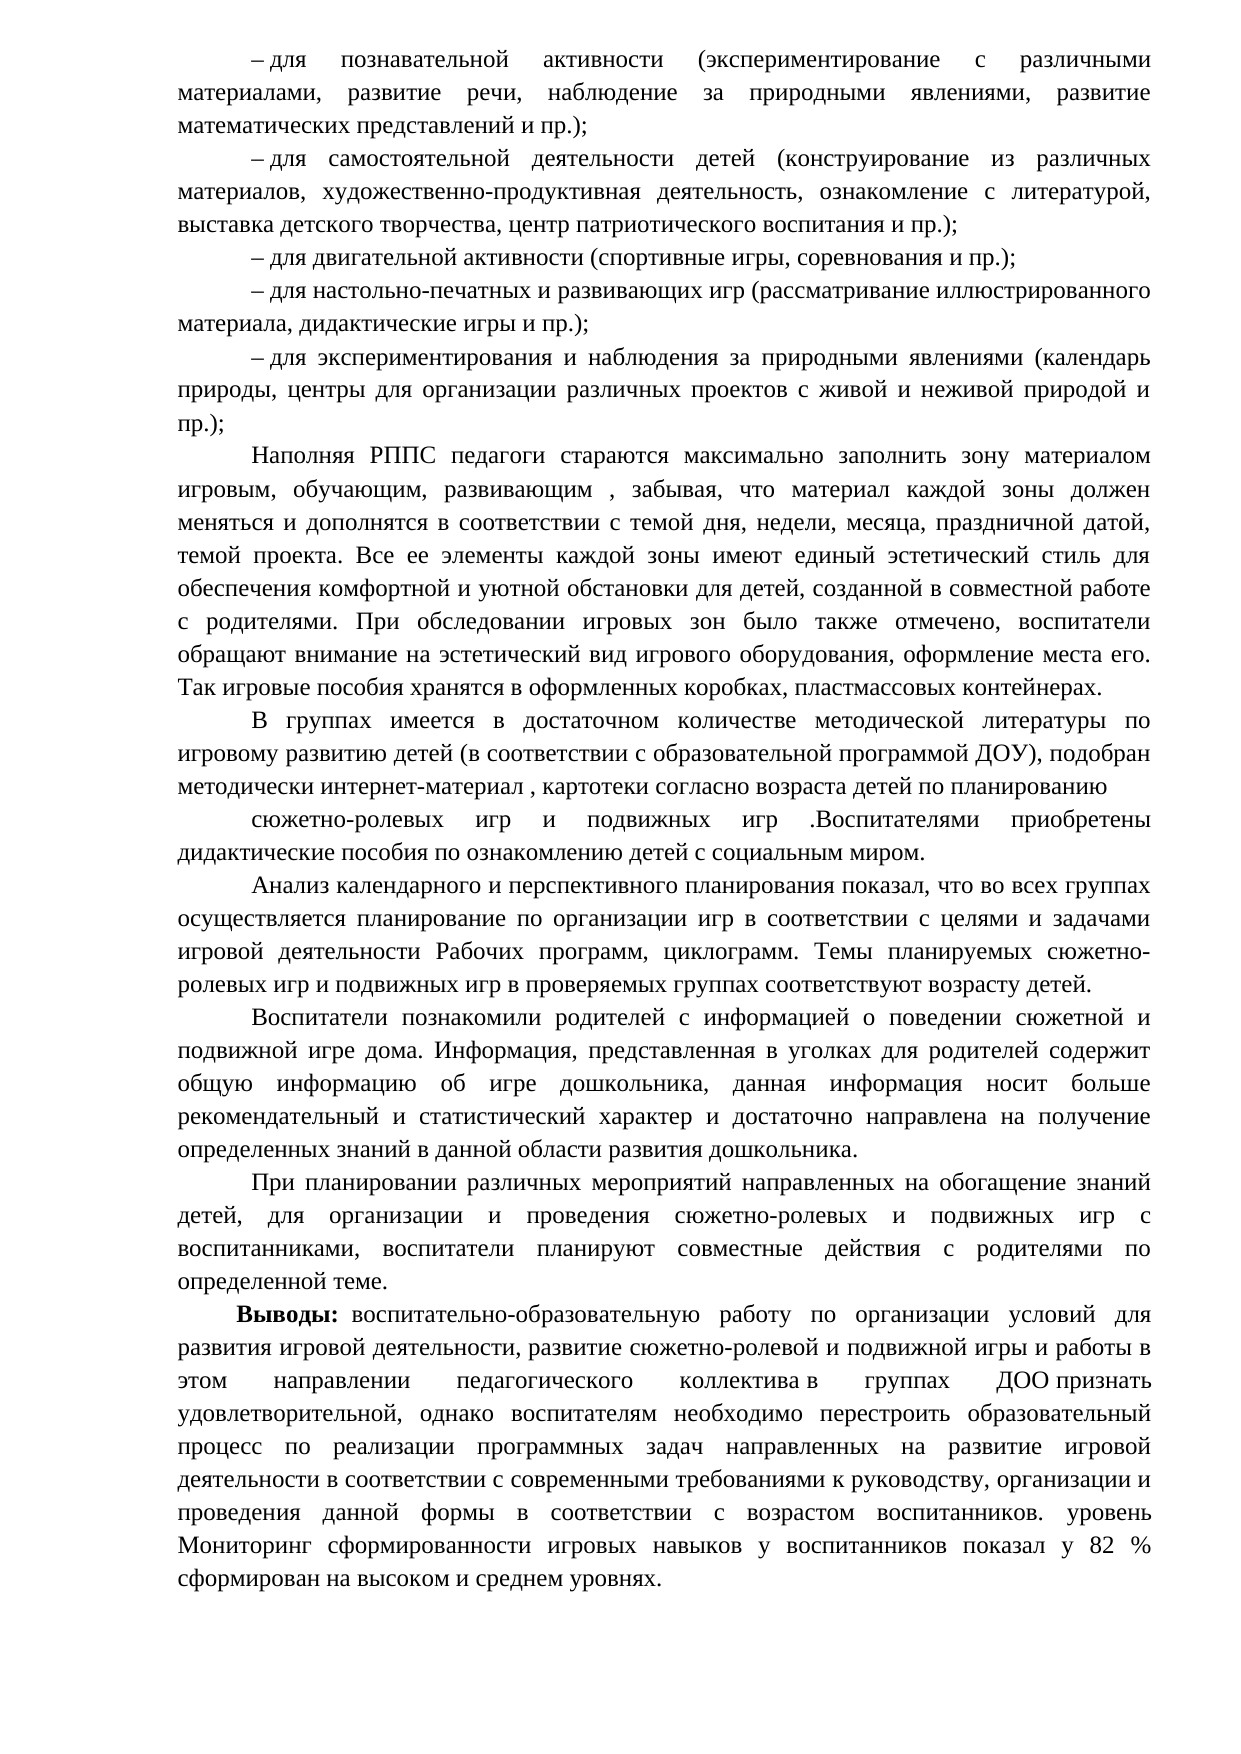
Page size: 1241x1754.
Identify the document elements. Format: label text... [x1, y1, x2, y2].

text При планировании различных мероприятий направленных на обогащение знаний детей, для организации и проведения сюжетно-ролевых и подвижных игр с воспитанниками, воспитатели планируют совместные действия с родителями по определенной теме. [177, 1167, 1152, 1295]
text – для познавательной активности (экспериментирование с различными материалами, развитие речи, наблюдение за природными явлениями, развитие математических представлений и пр.); [177, 44, 1152, 139]
text сюжетно-ролевых игр и подвижных игр .Воспитателями приобретены дидактические пособия по ознакомлению детей с социальным миром. [177, 804, 1152, 866]
text – для настольно-печатных и развивающих игр (рассматривание иллюстрированного материала, дидактические игры и пр.); [177, 276, 1152, 337]
text Выводы: воспитательно-образовательную работу по организации условий для развития игровой деятельности, развитие сюжетно-ролевой и подвижной игры и работы в этом направлении педагогического коллектива в группах ДОО признать удовлетворительной, однако воспитателям необходимо перестроить образовательный процесс по реализации программных задач направленных на развитие игровой деятельности в соответствии с современными требованиями к руководству, организации и проведения данной формы в соответствии с возрастом воспитанников. уровень Мониторинг сформированности игровых навыков у воспитанников показал у 82 % сформирован на высоком и среднем уровнях. [177, 1299, 1152, 1592]
text – для двигательной активности (спортивные игры, соревнования и пр.); [177, 242, 1152, 271]
text – для экспериментирования и наблюдения за природными явлениями (календарь природы, центры для организации различных проектов с живой и неживой природой и пр.); [177, 342, 1152, 436]
text Анализ календарного и перспективного планирования показал, что во всех группах осуществляется планирование по организации игр в соответствии с целями и задачами игровой деятельности Рабочих программ, циклограмм. Темы планируемых сюжетно-ролевых игр и подвижных игр в проверяемых группах соответствуют возрасту детей. [177, 870, 1152, 998]
text Воспитатели познакомили родителей с информацией о поведении сюжетной и подвижной игре дома. Информация, представленная в уголках для родителей содержит общую информацию об игре дошкольника, данная информация носит больше рекомендательный и статистический характер и достаточно направлена на получение определенных знаний в данной области развития дошкольника. [177, 1002, 1152, 1163]
text Наполняя РППС педагоги стараются максимально заполнить зону материалом игровым, обучающим, развивающим , забывая, что материал каждой зоны должен меняться и дополнятся в соответствии с темой дня, недели, месяца, праздничной датой, темой проекта. Все ее элементы каждой зоны имеют единый эстетический стиль для обеспечения комфортной и уютной обстановки для детей, созданной в совместной работе с родителями. При обследовании игровых зон было также отмечено, воспитатели обращают внимание на эстетический вид игрового оборудования, оформление места его. Так игровые пособия хранятся в оформленных коробках, пластмассовых контейнерах. [177, 441, 1152, 701]
text – для самостоятельной деятельности детей (конструирование из различных материалов, художественно-продуктивная деятельность, ознакомление с литературой, выставка детского творчества, центр патриотического воспитания и пр.); [177, 143, 1152, 238]
text В группах имеется в достаточном количестве методической литературы по игровому развитию детей (в соответствии с образовательной программой ДОУ), подобран методически интернет-материал , картотеки согласно возраста детей по планированию [177, 705, 1152, 799]
